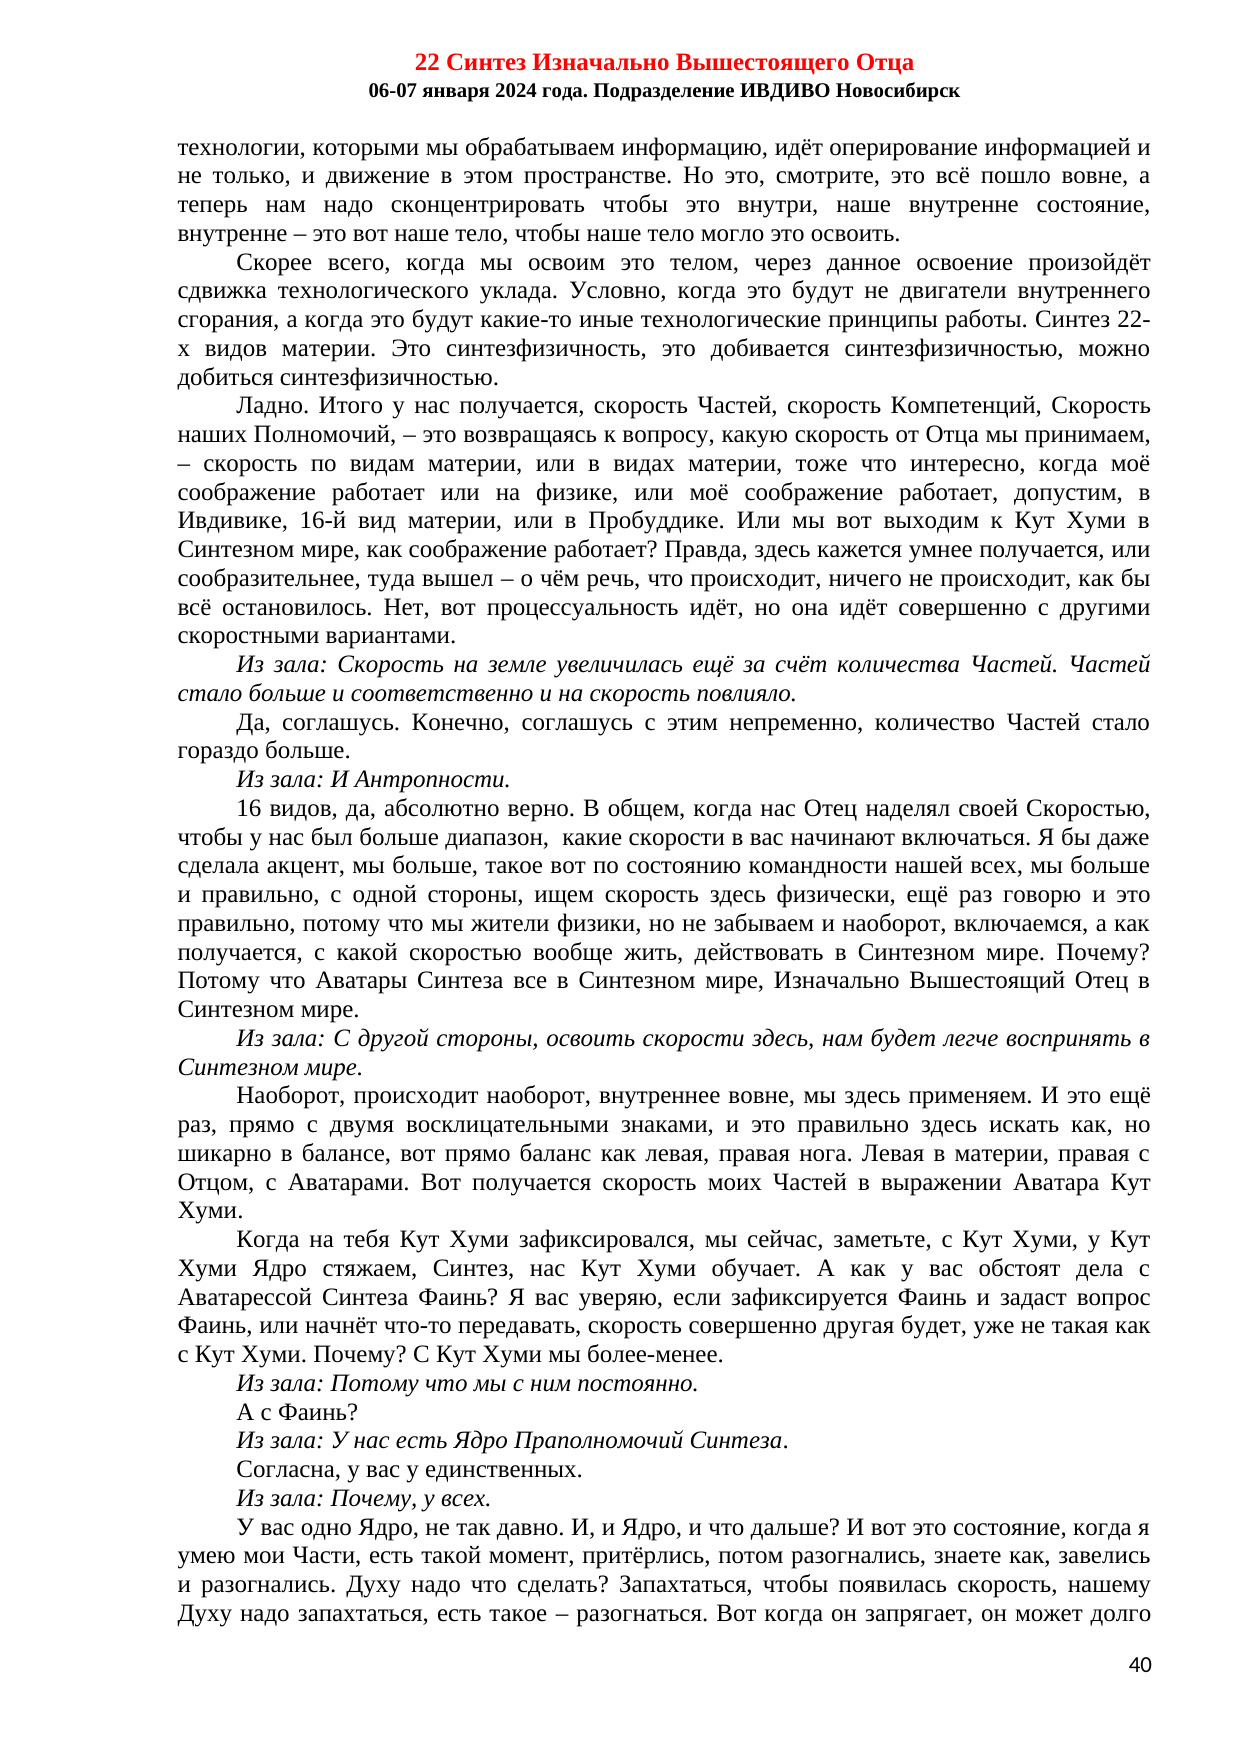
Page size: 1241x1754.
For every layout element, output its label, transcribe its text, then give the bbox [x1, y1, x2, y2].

text Скорее всего, когда мы освоим это телом, через данное освоение произойдёт сдвижка технологического уклада. Условно, когда это будут не двигатели внутреннего сгорания, а когда это будут какие-то иные технологические принципы работы. Синтез 22-х видов материи. Это синтезфизичность, это добивается синтезфизичностью, можно добиться синтезфизичностью. [177, 247, 1152, 390]
text Из зала: Почему, у всех. [177, 1483, 1152, 1512]
text Из зала: Скорость на земле увеличилась ещё за счёт количества Частей. Частей стало больше и соответственно и на скорость повлияло. [177, 649, 1152, 707]
text А с Фаинь? [177, 1397, 1152, 1425]
text Согласна, у вас у единственных. [177, 1454, 1152, 1483]
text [177, 1512, 1152, 1627]
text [177, 132, 1152, 247]
text Когда на тебя Кут Хуми зафиксировался, мы сейчас, заметьте, с Кут Хуми, у Кут Хуми Ядро стяжаем, Синтез, нас Кут Хуми обучает. А как у вас обстоят дела с Аватарессой Синтеза Фаинь? Я вас уверяю, если зафиксируется Фаинь и задаст вопрос Фаинь, или начнёт что-то передавать, скорость совершенно другая будет, уже не такая как с Кут Хуми. Почему? С Кут Хуми мы более-менее. [177, 1224, 1152, 1368]
text 16 видов, да, абсолютно верно. В общем, когда нас Отец наделял своей Скоростью, чтобы у нас был больше диапазон, какие скорости в вас начинают включаться. Я бы даже сделала акцент, мы больше, такое вот по состоянию командности нашей всех, мы больше и правильно, с одной стороны, ищем скорость здесь физически, ещё раз говорю и это правильно, потому что мы жители физики, но не забываем и наоборот, включаемся, а как получается, с какой скоростью вообще жить, действовать в Синтезном мире. Почему? Потому что Аватары Синтеза все в Синтезном мире, Изначально Вышестоящий Отец в Синтезном мире. [177, 793, 1152, 1023]
text Из зала: И Антропности. [177, 764, 1152, 793]
text Наоборот, происходит наоборот, внутреннее вовне, мы здесь применяем. И это ещё раз, прямо с двумя восклицательными знаками, и это правильно здесь искать как, но шикарно в балансе, вот прямо баланс как левая, правая нога. Левая в материи, правая с Отцом, с Аватарами. Вот получается скорость моих Частей в выражении Аватара Кут Хуми. [177, 1080, 1152, 1224]
text Из зала: Потому что мы с ним постоянно. [177, 1368, 1152, 1397]
text Из зала: С другой стороны, освоить скорости здесь, нам будет легче воспринять в Синтезном мире. [177, 1023, 1152, 1080]
text Ладно. Итого у нас получается, скорость Частей, скорость Компетенций, Скорость наших Полномочий, – это возвращаясь к вопросу, какую скорость от Отца мы принимаем, – скорость по видам материи, или в видах материи, тоже что интересно, когда моё соображение работает или на физике, или моё соображение работает, допустим, в Ивдивике, 16-й вид материи, или в Пробуддике. Или мы вот выходим к Кут Хуми в Синтезном мире, как соображение работает? Правда, здесь кажется умнее получается, или сообразительнее, туда вышел – о чём речь, что происходит, ничего не происходит, как бы всё остановилось. Нет, вот процессуальность идёт, но она идёт совершенно с другими скоростными вариантами. [177, 390, 1152, 649]
text Из зала: У нас есть Ядро Праполномочий Синтеза. [177, 1425, 1152, 1454]
text Да, соглашусь. Конечно, соглашусь с этим непременно, количество Частей стало гораздо больше. [177, 707, 1152, 764]
